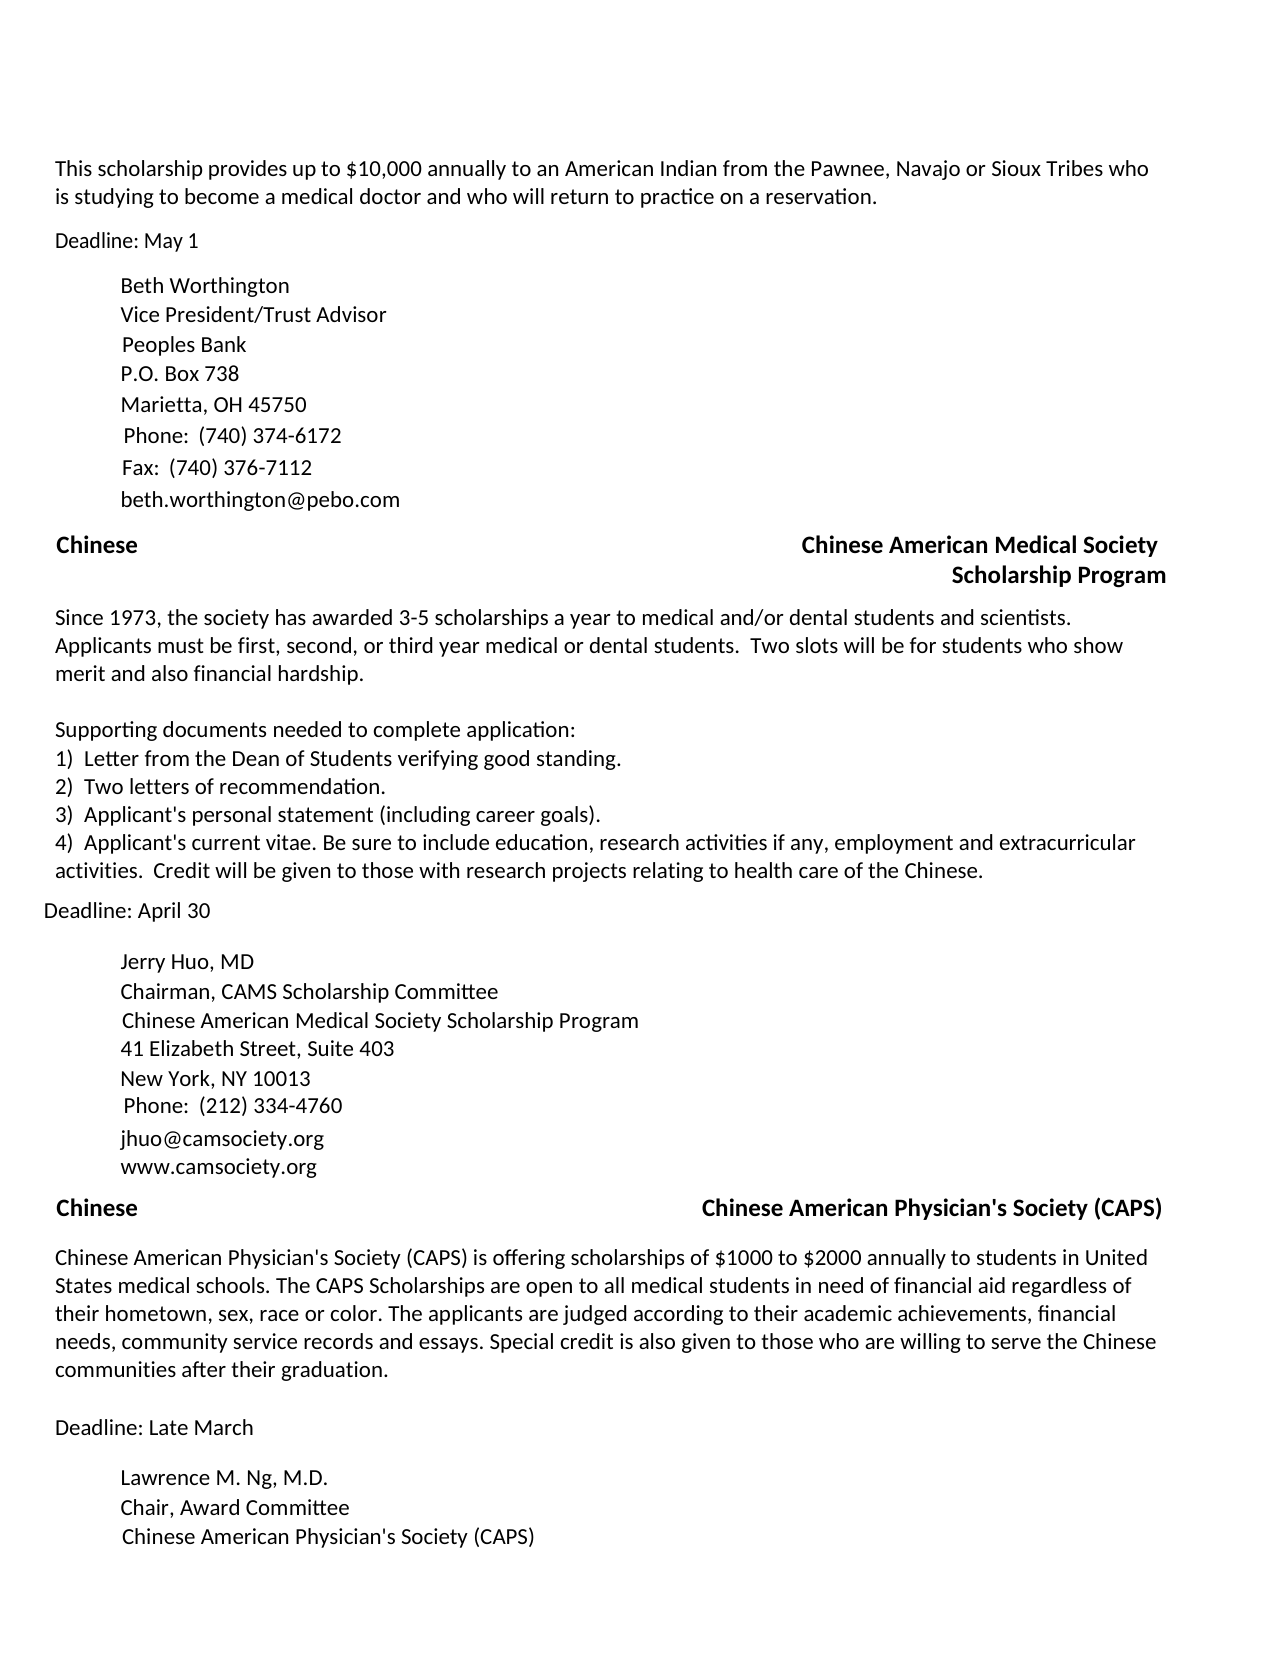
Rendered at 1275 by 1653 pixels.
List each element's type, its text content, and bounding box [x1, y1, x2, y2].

text Since 1973, the society has awarded 3-5 scholarships a year to medical and/or dental students and scientists. Applicants must be first, second, or third year medical or dental students. Two slots will be for students who show merit and also financial hardship. [55, 603, 1135, 688]
text Phone: (740) 374-6172 [123, 421, 1177, 449]
text Jerry Huo, MD [120, 947, 1177, 975]
text jhuo@camsociety.org www.camsociety.org [120, 1124, 518, 1180]
list Letter from the Dean of Students verifying good standing. [55, 744, 1177, 772]
text Chinese American Physician's Society (CAPS) [122, 1522, 1177, 1550]
text Vice President/Trust Advisor Peoples Bank [120, 301, 402, 358]
text New York, NY 10013 Phone: (212) 334-4760 [120, 1064, 362, 1120]
text Chinese American Physician's Society (CAPS) is offering scholarships of $1000 to $2000 annually to students in United States medical schools. The CAPS Scholarships are open to all medical students in need of financial aid regardless of their hometown, sex, race or color. The applicants are judged according to their academic achievements, financial needs, community service records and essays. Special credit is also given to those who are willing to serve the Chinese communities after their graduation. [55, 1243, 1168, 1383]
list Two letters of recommendation. [55, 772, 1177, 800]
text Chinese Chinese American Medical Society [56, 529, 1177, 559]
text Chinese Chinese American Physician's Society (CAPS) [56, 1192, 1177, 1223]
text Beth Worthington [120, 271, 1177, 299]
text Chairman, CAMS Scholarship Committee [120, 977, 1177, 1005]
list Applicant's current vitae. Be sure to include education, research activities if any, employment and extracurricular activities. Credit will be given to those with research projects relating to health care of the Chinese. [55, 828, 1138, 884]
text Deadline: April 30 [44, 897, 1177, 925]
text Scholarship Program [44, 559, 1166, 590]
text beth.worthington@pebo.com [120, 485, 1177, 513]
text Deadline: Late March [44, 1413, 1177, 1441]
text Supporting documents needed to complete application: [55, 716, 1177, 744]
text Lawrence M. Ng, M.D. Chair, Award Committee [120, 1463, 362, 1521]
text Chinese American Medical Society Scholarship Program 41 Elizabeth Street, Suite 403 [120, 1006, 656, 1062]
text Marietta, OH 45750 [120, 390, 1177, 418]
list Applicant's personal statement (including career goals). [55, 800, 1177, 828]
text P.O. Box 738 [120, 359, 1177, 387]
text Fax: (740) 376-7112 [122, 453, 1177, 481]
text This scholarship provides up to $10,000 annually to an American Indian from the Pawnee, Navajo or Sioux Tribes who is studying to become a medical doctor and who will return to practice on a reservation. [55, 154, 1155, 210]
text Deadline: May 1 [44, 226, 1177, 254]
